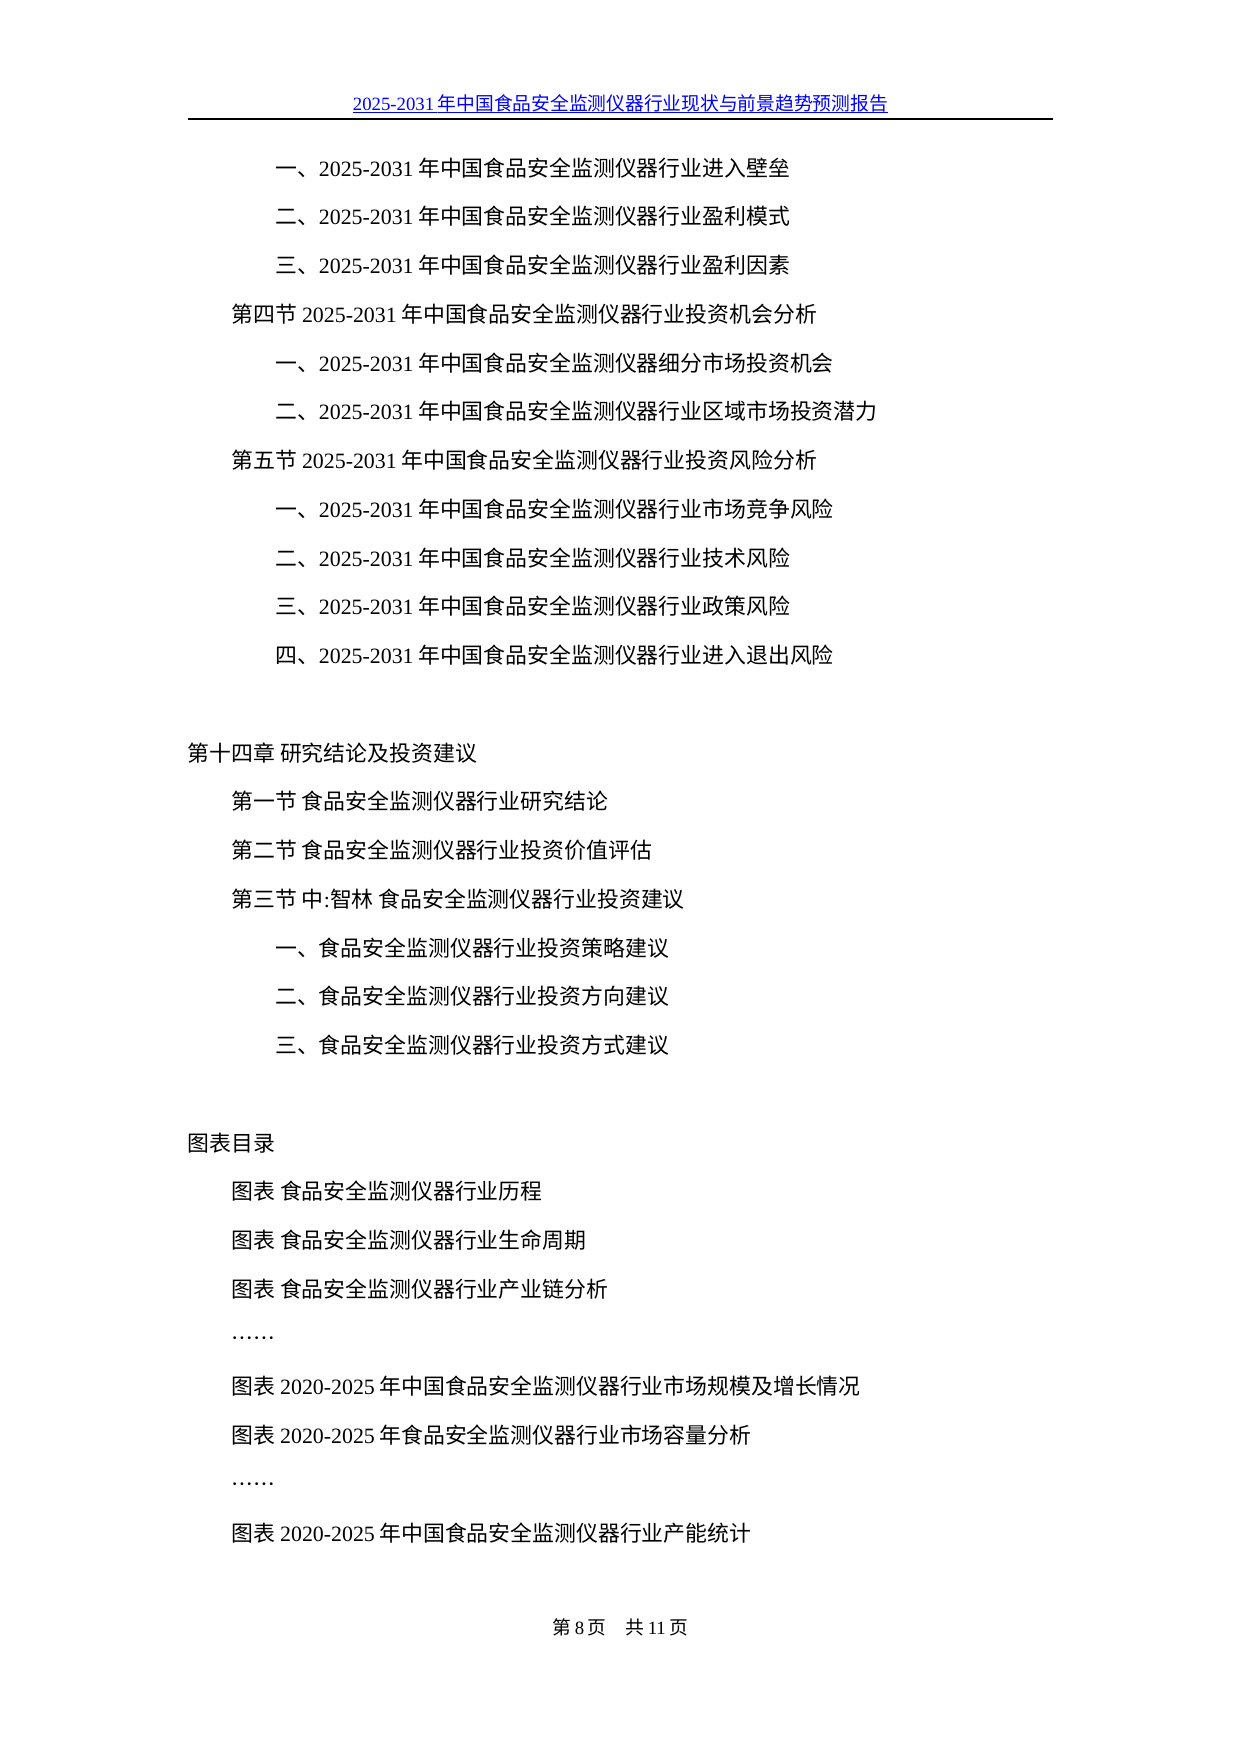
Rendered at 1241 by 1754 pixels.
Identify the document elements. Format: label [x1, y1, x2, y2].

text [187, 150, 1053, 1548]
